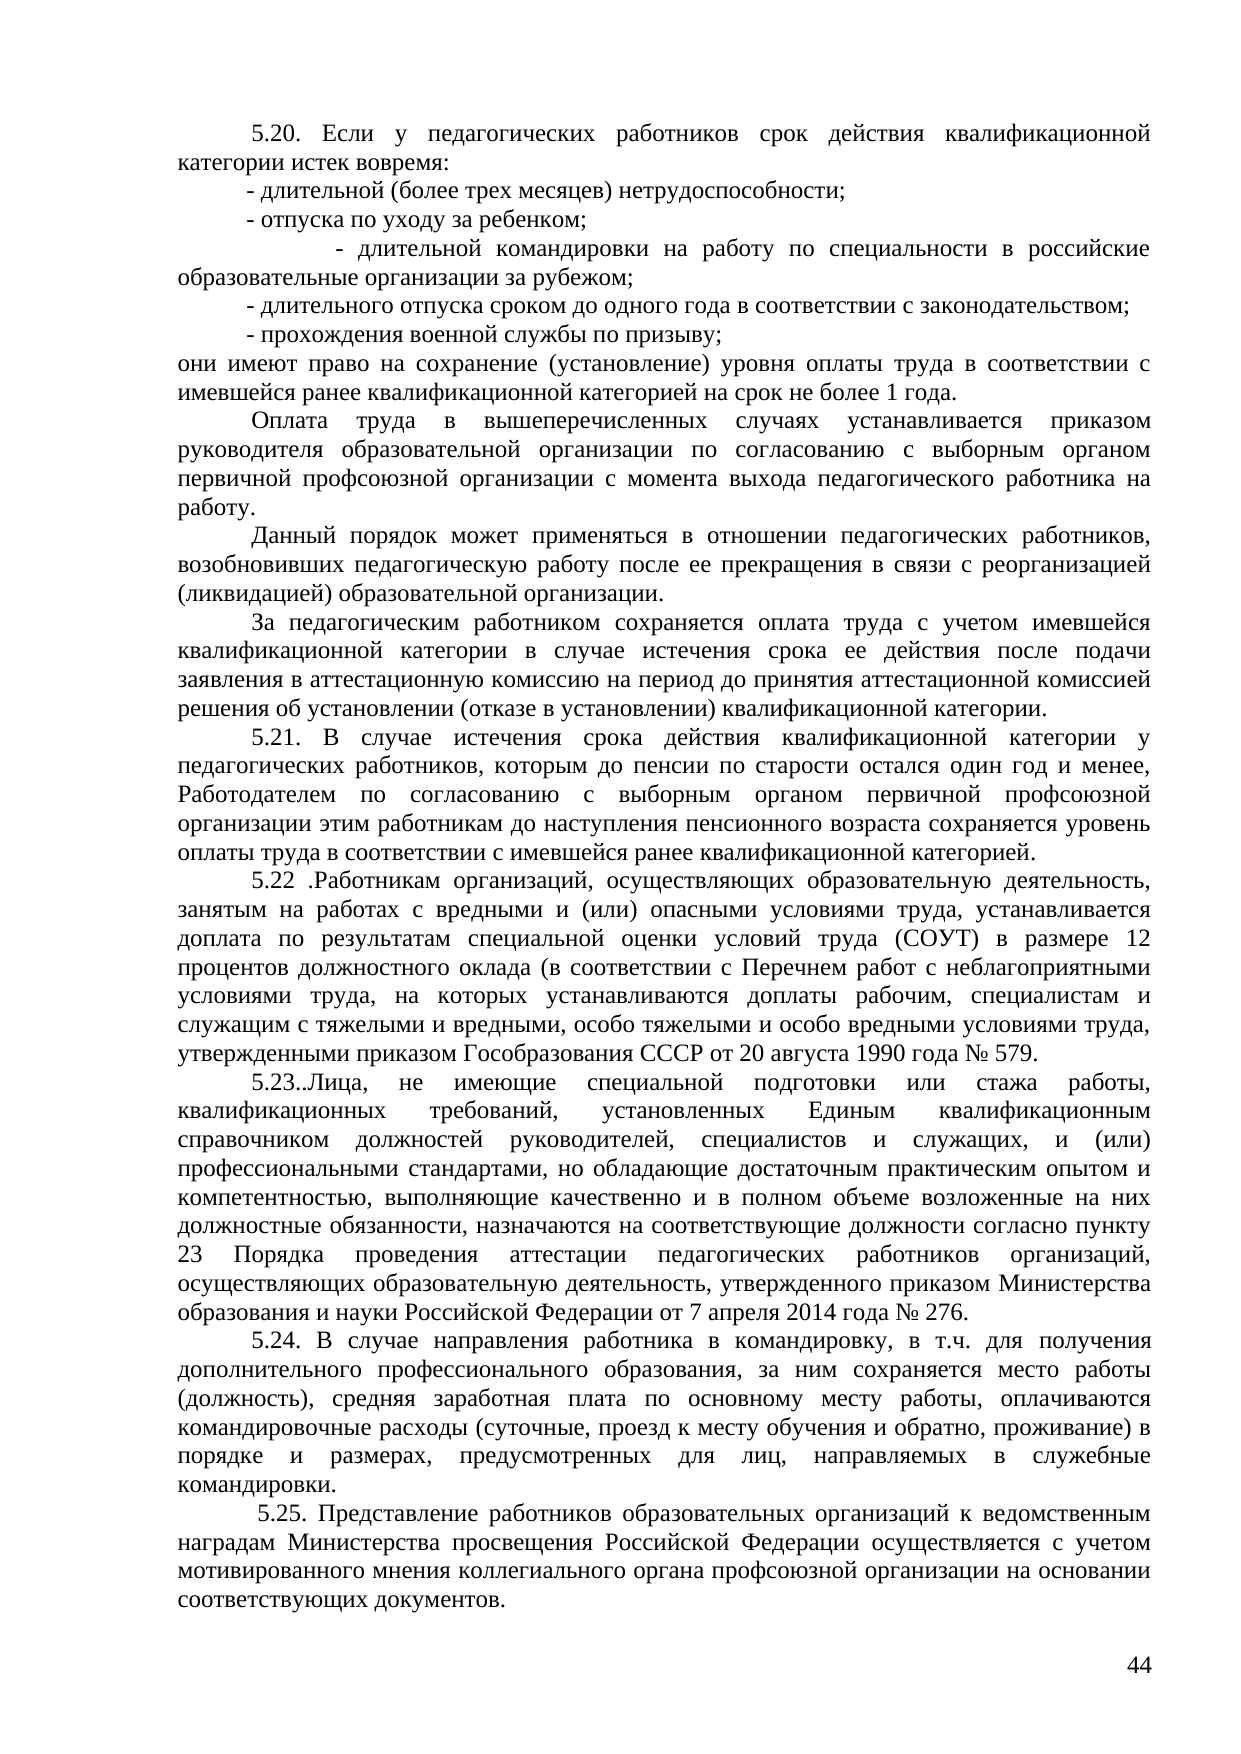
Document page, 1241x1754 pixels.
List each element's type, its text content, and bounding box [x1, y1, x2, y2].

list - длительной командировки на работу по специальности в российские образовательные организации за рубежом; [177, 233, 1152, 291]
list Оплата труда в вышеперечисленных случаях устанавливается приказом руководителя образовательной организации по согласованию с выборным органом первичной профсоюзной организации с момента выхода педагогического работника на работу. [177, 406, 1152, 521]
list 5.23..Лица, не имеющие специальной подготовки или стажа работы, квалификационных требований, установленных Единым квалификационным справочником должностей руководителей, специалистов и служащих, и (или) профессиональными стандартами, но обладающие достаточным практическим опытом и компетентностью, выполняющие качественно и в полном объеме возложенные на них должностные обязанности, назначаются на соответствующие должности согласно пункту 23 Порядка проведения аттестации педагогических работников организаций, осуществляющих образовательную деятельность, утвержденного приказом Министерства образования и науки Российской Федерации от 7 апреля 2014 года № 276. [177, 1067, 1152, 1326]
text 5.25. Представление работников образовательных организаций к ведомственным наградам Министерства просвещения Российской Федерации осуществляется с учетом мотивированного мнения коллегиального органа профсоюзной организации на основании соответствующих документов. [177, 1498, 1152, 1613]
list 5.21. В случае истечения срока действия квалификационной категории у педагогических работников, которым до пенсии по старости остался один год и менее, Работодателем по согласованию с выборным органом первичной профсоюзной организации этим работникам до наступления пенсионного возраста сохраняется уровень оплаты труда в соответствии с имевшейся ранее квалификационной категорией. [177, 722, 1152, 866]
list они имеют право на сохранение (установление) уровня оплаты труда в соответствии с имевшейся ранее квалификационной категорией на срок не более 1 года. [177, 348, 1152, 406]
list За педагогическим работником сохраняется оплата труда с учетом имевшейся квалификационной категории в случае истечения срока ее действия после подачи заявления в аттестационную комиссию на период до принятия аттестационной комиссией решения об установлении (отказе в установлении) квалификационной категории. [177, 607, 1152, 722]
list - длительного отпуска сроком до одного года в соответствии с законодательством; [177, 291, 1152, 319]
list 5.24. В случае направления работника в командировку, в т.ч. для получения дополнительного профессионального образования, за ним сохраняется место работы (должность), средняя заработная плата по основному месту работы, оплачиваются командировочные расходы (суточные, проезд к месту обучения и обратно, проживание) в порядке и размерах, предусмотренных для лиц, направляемых в служебные командировки. [177, 1326, 1152, 1498]
list Данный порядок может применяться в отношении педагогических работников, возобновивших педагогическую работу после ее прекращения в связи с реорганизацией (ликвидацией) образовательной организации. [177, 521, 1152, 607]
list 5.20. Если у педагогических работников срок действия квалификационной категории истек вовремя: [177, 118, 1152, 176]
list - длительной (более трех месяцев) нетрудоспособности; [177, 176, 1152, 204]
list - отпуска по уходу за ребенком; [177, 204, 1152, 233]
list 5.22 .Работникам организаций, осуществляющих образовательную деятельность, занятым на работах с вредными и (или) опасными условиями труда, устанавливается доплата по результатам специальной оценки условий труда (СОУТ) в размере 12 процентов должностного оклада (в соответствии с Перечнем работ с неблагоприятными условиями труда, на которых устанавливаются доплаты рабочим, специалистам и служащим с тяжелыми и вредными, особо тяжелыми и особо вредными условиями труда, утвержденными приказом Гособразования СССР от 20 августа 1990 года № 579. [177, 866, 1152, 1067]
list - прохождения военной службы по призыву; [177, 319, 1152, 348]
